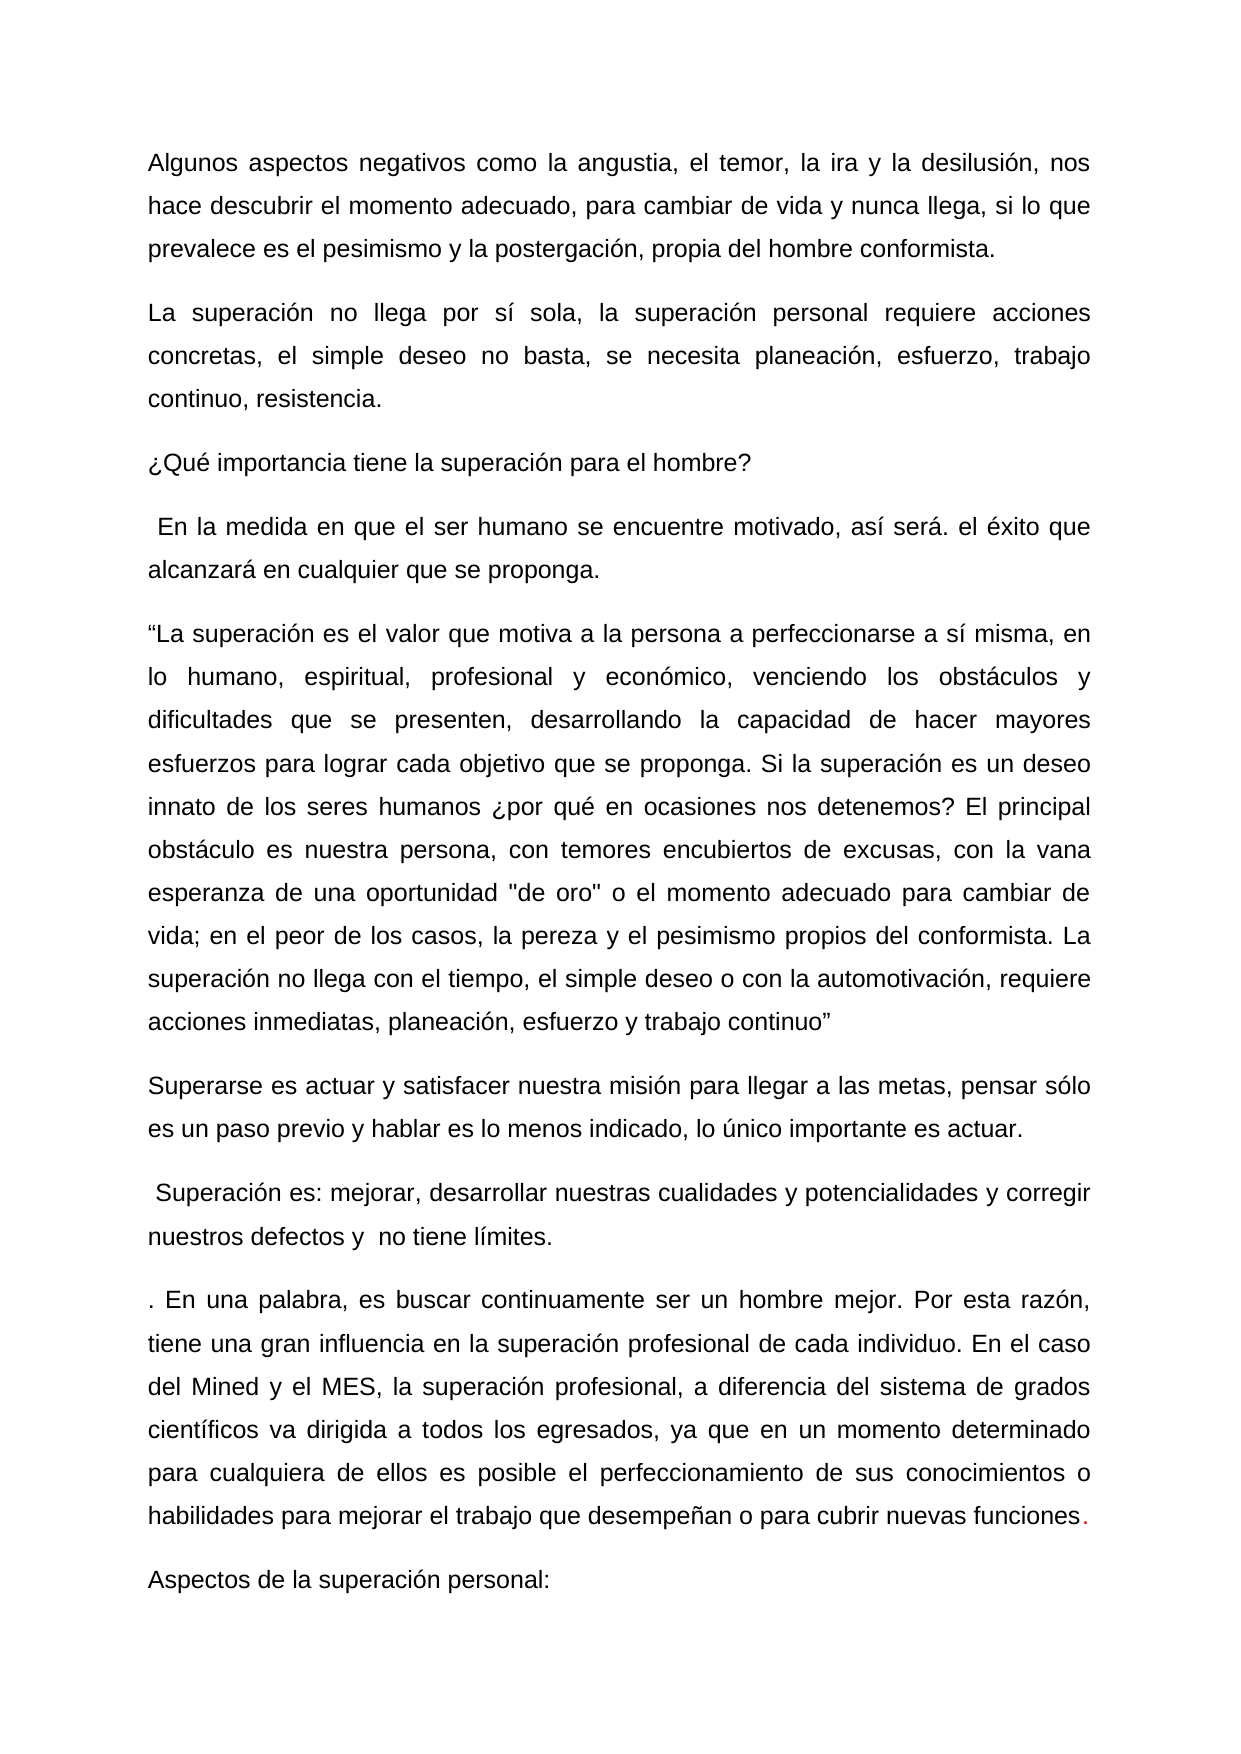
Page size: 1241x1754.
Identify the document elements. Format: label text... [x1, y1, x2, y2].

text ¿Qué importancia tiene la superación para el hombre? [148, 448, 1092, 477]
text La superación no llega por sí sola, la superación personal requiere acciones concretas, el simple deseo no basta, se necesita planeación, esfuerzo, trabajo continuo, resistencia. [148, 298, 1092, 413]
text . En una palabra, es buscar continuamente ser un hombre mejor. Por esta razón, tiene una gran influencia en la superación profesional de cada individuo. En el caso del Mined y el MES, la superación profesional, a diferencia del sistema de grados científicos va dirigida a todos los egresados, ya que en un momento determinado para cualquiera de ellos es posible el perfeccionamiento de sus conocimientos o habilidades para mejorar el trabajo que desempeñan o para cubrir nuevas funciones. [148, 1285, 1092, 1530]
text Aspectos de la superación personal: [148, 1565, 1092, 1594]
text Superación es: mejorar, desarrollar nuestras cualidades y potencialidades y corregir nuestros defectos y no tiene límites. [148, 1178, 1092, 1250]
text “La superación es el valor que motiva a la persona a perfeccionarse a sí misma, en lo humano, espiritual, profesional y económico, venciendo los obstáculos y dificultades que se presenten, desarrollando la capacidad de hacer mayores esfuerzos para lograr cada objetivo que se proponga. Si la superación es un deseo innato de los seres humanos ¿por qué en ocasiones nos detenemos? El principal obstáculo es nuestra persona, con temores encubiertos de excusas, con la vana esperanza de una oportunidad "de oro" o el momento adecuado para cambiar de vida; en el peor de los casos, la pereza y el pesimismo propios del conformista. La superación no llega con el tiempo, el simple deseo o con la automotivación, requiere acciones inmediatas, planeación, esfuerzo y trabajo continuo” [148, 619, 1092, 1036]
text En la medida en que el ser humano se encuentre motivado, así será. el éxito que alcanzará en cualquier que se proponga. [148, 512, 1092, 584]
text Algunos aspectos negativos como la angustia, el temor, la ira y la desilusión, nos hace descubrir el momento adecuado, para cambiar de vida y nunca llega, si lo que prevalece es el pesimismo y la postergación, propia del hombre conformista. [148, 148, 1092, 263]
text Superarse es actuar y satisfacer nuestra misión para llegar a las metas, pensar sólo es un paso previo y hablar es lo menos indicado, lo único importante es actuar. [148, 1071, 1092, 1143]
